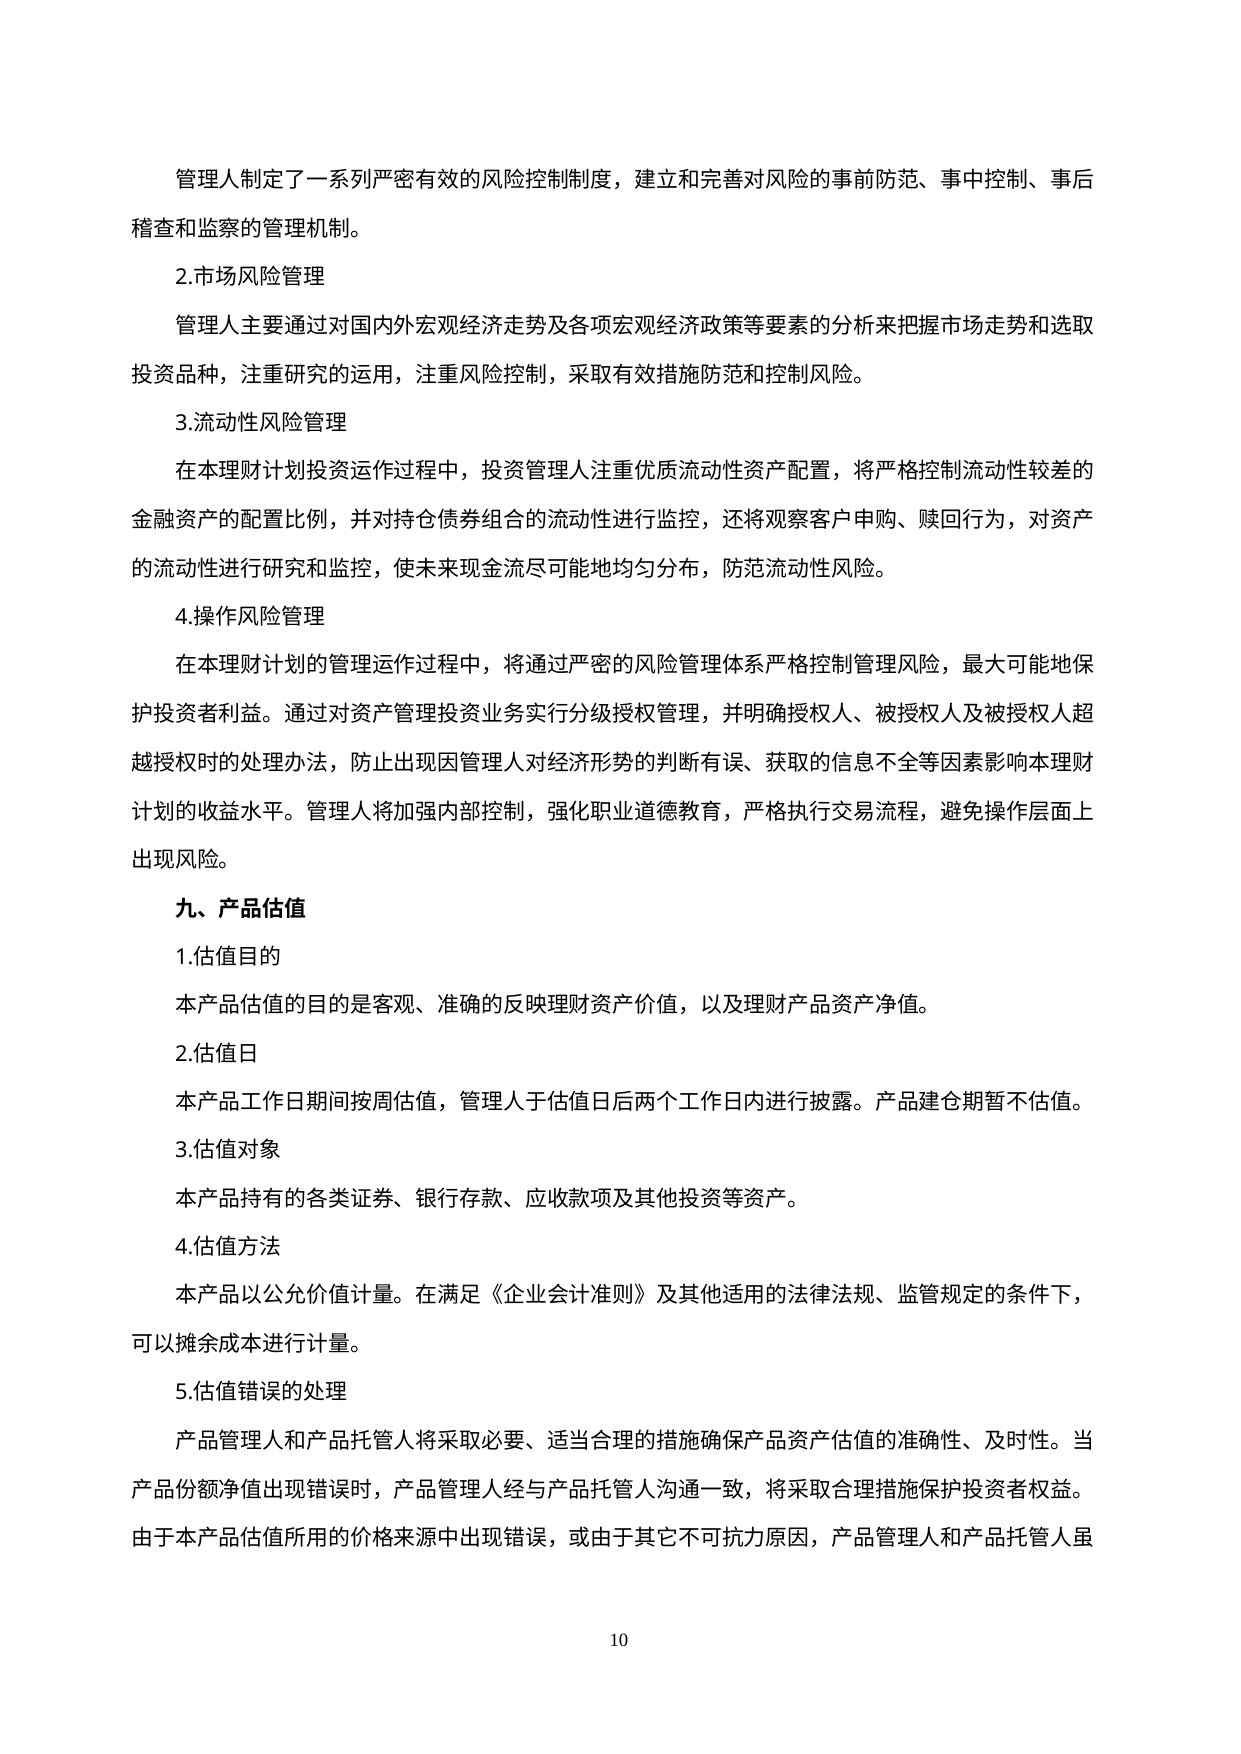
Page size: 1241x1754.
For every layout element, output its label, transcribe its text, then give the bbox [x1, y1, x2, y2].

text 本产品以公允价值计量。在满足《企业会计准则》及其他适用的法律法规、监管规定的条件下，可以摊余成本进行计量。 [131, 1277, 1106, 1358]
text 本产品估值的目的是客观、准确的反映理财资产价值，以及理财产品资产净值。 [131, 987, 1106, 1019]
text 5.估值错误的处理 [131, 1374, 1106, 1407]
text 3.估值对象 [131, 1132, 1106, 1164]
text 3.流动性风险管理 [131, 404, 1106, 437]
text 本产品工作日期间按周估值，管理人于估值日后两个工作日内进行披露。产品建仓期暂不估值。 [131, 1084, 1106, 1116]
text 1.估值目的 [131, 939, 1106, 971]
text 4.估值方法 [131, 1229, 1106, 1261]
text 2.市场风险管理 [175, 259, 1106, 292]
text 管理人主要通过对国内外宏观经济走势及各项宏观经济政策等要素的分析来把握市场走势和选取投资品种，注重研究的运用，注重风险控制，采取有效措施防范和控制风险。 [131, 307, 1106, 389]
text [131, 1422, 1106, 1552]
text 4.操作风险管理 [131, 599, 1106, 631]
text 本产品持有的各类证券、银行存款、应收款项及其他投资等资产。 [131, 1180, 1106, 1213]
text 2.估值日 [131, 1035, 1106, 1068]
text 九、产品估值 [131, 890, 1106, 923]
text 在本理财计划投资运作过程中，投资管理人注重优质流动性资产配置，将严格控制流动性较差的金融资产的配置比例，并对持仓债券组合的流动性进行监控，还将观察客户申购、赎回行为，对资产的流动性进行研究和监控，使未来现金流尽可能地均匀分布，防范流动性风险。 [131, 453, 1106, 583]
text 在本理财计划的管理运作过程中，将通过严密的风险管理体系严格控制管理风险，最大可能地保护投资者利益。通过对资产管理投资业务实行分级授权管理，并明确授权人、被授权人及被授权人超越授权时的处理办法，防止出现因管理人对经济形势的判断有误、获取的信息不全等因素影响本理财计划的收益水平。管理人将加强内部控制，强化职业道德教育，严格执行交易流程，避免操作层面上出现风险。 [131, 647, 1106, 874]
text 管理人制定了一系列严密有效的风险控制制度，建立和完善对风险的事前防范、事中控制、事后稽查和监察的管理机制。 [131, 162, 1106, 243]
